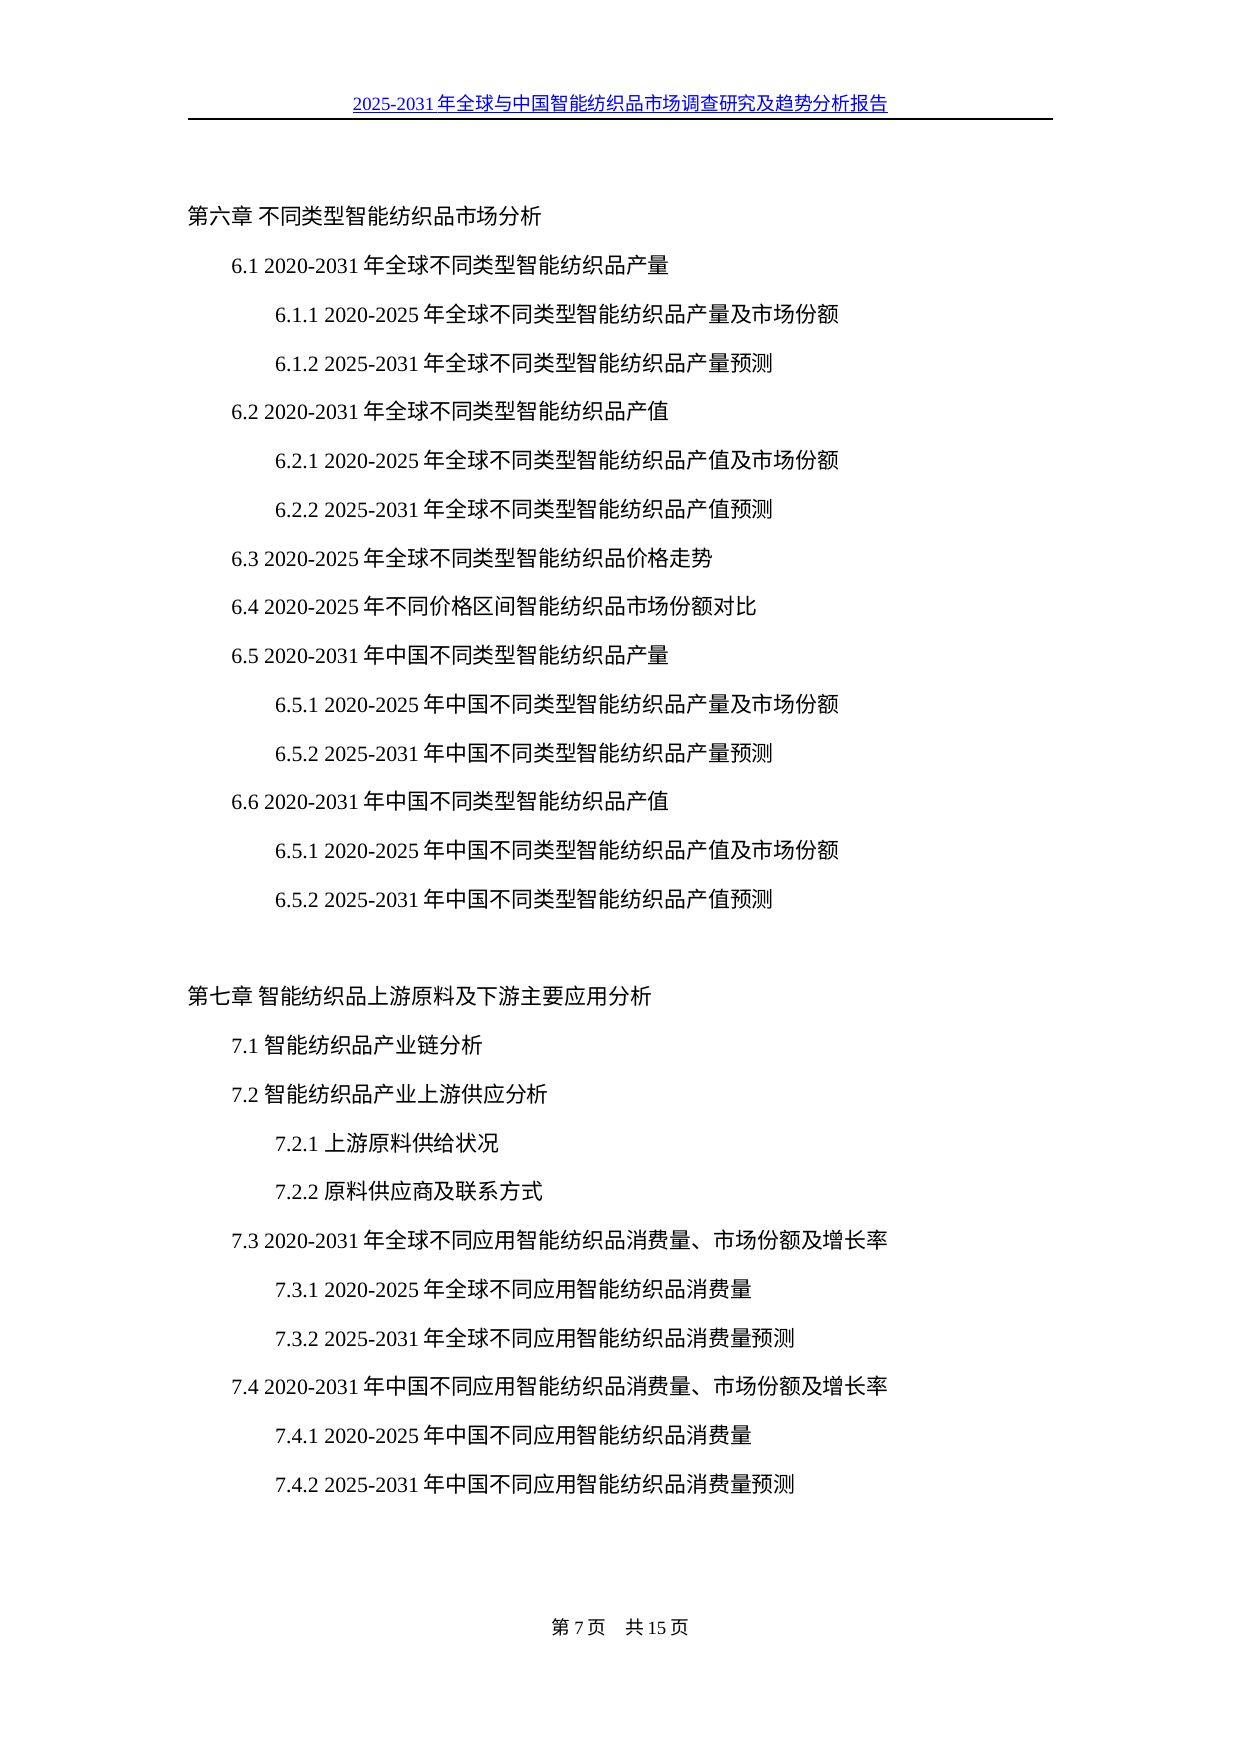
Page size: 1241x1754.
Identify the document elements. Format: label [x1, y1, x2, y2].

text [187, 150, 1053, 1499]
